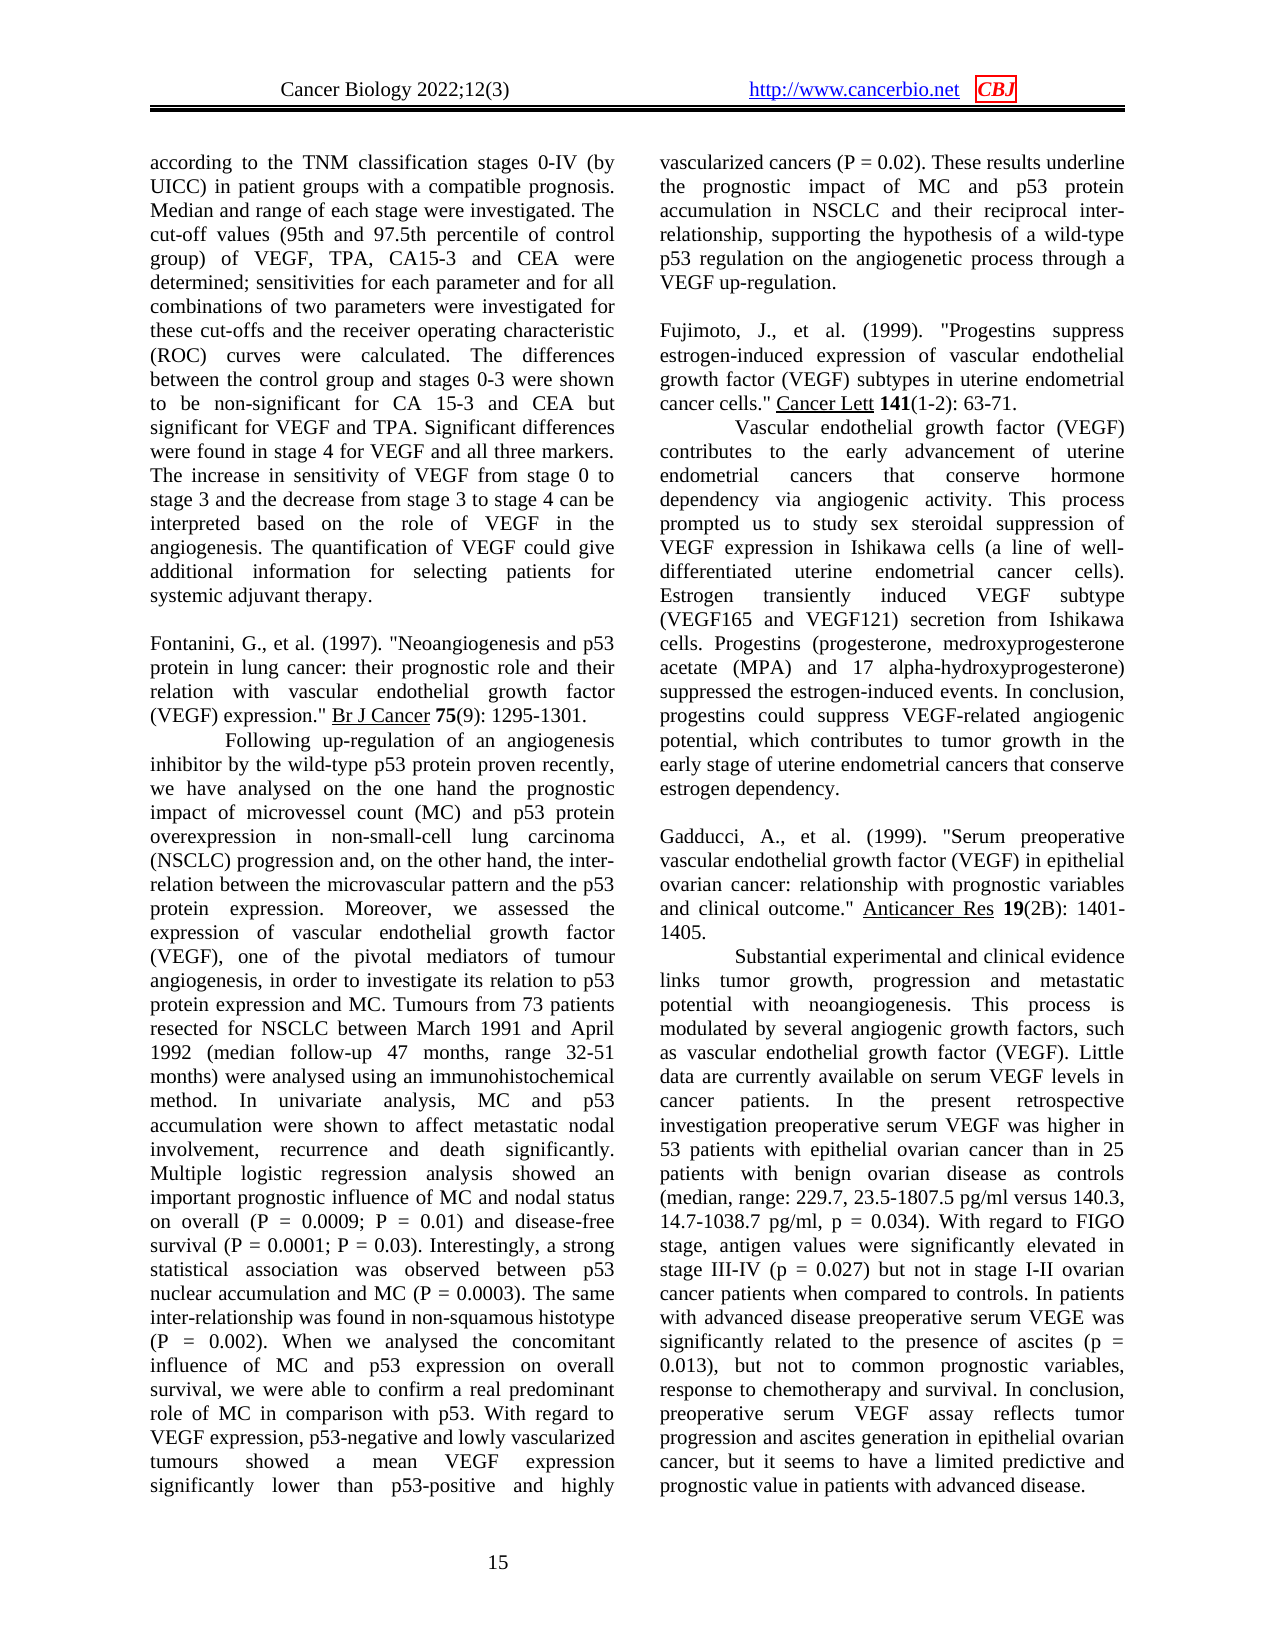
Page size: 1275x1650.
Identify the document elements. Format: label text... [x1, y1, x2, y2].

text Substantial experimental and clinical evidence links tumor growth, progression and metastatic potential with neoangiogenesis. This process is modulated by several angiogenic growth factors, such as vascular endothelial growth factor (VEGF). Little data are currently available on serum VEGF levels in cancer patients. In the present retrospective investigation preoperative serum VEGF was higher in 53 patients with epithelial ovarian cancer than in 25 patients with benign ovarian disease as controls (median, range: 229.7, 23.5-1807.5 pg/ml versus 140.3, 14.7-1038.7 pg/ml, p = 0.034). With regard to FIGO stage, antigen values were significantly elevated in stage III-IV (p = 0.027) but not in stage I-II ovarian cancer patients when compared to controls. In patients with advanced disease preoperative serum VEGE was significantly related to the presence of ascites (p = 0.013), but not to common prognostic variables, response to chemotherapy and survival. In conclusion, preoperative serum VEGF assay reflects tumor progression and ascites generation in epithelial ovarian cancer, but it seems to have a limited predictive and prognostic value in patients with advanced disease. [659, 944, 1125, 1497]
text Fujimoto, J., et al. (1999). "Progestins suppress estrogen-induced expression of vascular endothelial growth factor (VEGF) subtypes in uterine endometrial cancer cells." Cancer Lett 141(1-2): 63-71. [659, 318, 1125, 415]
text Following up-regulation of an angiogenesis inhibitor by the wild-type p53 protein proven recently, we have analysed on the one hand the prognostic impact of microvessel count (MC) and p53 protein overexpression in non-small-cell lung carcinoma (NSCLC) progression and, on the other hand, the inter-relation between the microvascular pattern and the p53 protein expression. Moreover, we assessed the expression of vascular endothelial growth factor (VEGF), one of the pivotal mediators of tumour angiogenesis, in order to investigate its relation to p53 protein expression and MC. Tumours from 73 patients resected for NSCLC between March 1991 and April 1992 (median follow-up 47 months, range 32-51 months) were analysed using an immunohistochemical method. In univariate analysis, MC and p53 accumulation were shown to affect metastatic nodal involvement, recurrence and death significantly. Multiple logistic regression analysis showed an important prognostic influence of MC and nodal status on overall (P = 0.0009; P = 0.01) and disease-free survival (P = 0.0001; P = 0.03). Interestingly, a strong statistical association was observed between p53 nuclear accumulation and MC (P = 0.0003). The same inter-relationship was found in non-squamous histotype (P = 0.002). When we analysed the concomitant influence of MC and p53 expression on overall survival, we were able to confirm a real predominant role of MC in comparison with p53. With regard to VEGF expression, p53-negative and lowly vascularized tumours showed a mean VEGF expression significantly lower than p53-positive and highly vascularized cancers (P = 0.02). These results underline the prognostic impact of MC and p53 protein accumulation in NSCLC and their reciprocal inter-relationship, supporting the hypothesis of a wild-type p53 regulation on the angiogenetic process through a VEGF up-regulation. [150, 727, 615, 1497]
text Fontanini, G., et al. (1997). "Neoangiogenesis and p53 protein in lung cancer: their prognostic role and their relation with vascular endothelial growth factor (VEGF) expression." Br J Cancer 75(9): 1295-1301. [150, 631, 615, 727]
text Vascular endothelial growth factor (VEGF) contributes to the early advancement of uterine endometrial cancers that conserve hormone dependency via angiogenic activity. This process prompted us to study sex steroidal suppression of VEGF expression in Ishikawa cells (a line of well-differentiated uterine endometrial cancer cells). Estrogen transiently induced VEGF subtype (VEGF165 and VEGF121) secretion from Ishikawa cells. Progestins (progesterone, medroxyprogesterone acetate (MPA) and 17 alpha-hydroxyprogesterone) suppressed the estrogen-induced events. In conclusion, progestins could suppress VEGF-related angiogenic potential, which contributes to tumor growth in the early stage of uterine endometrial cancers that conserve estrogen dependency. [659, 415, 1125, 800]
text Gadducci, A., et al. (1999). "Serum preoperative vascular endothelial growth factor (VEGF) in epithelial ovarian cancer: relationship with prognostic variables and clinical outcome." Anticancer Res 19(2B): 1401-1405. [659, 824, 1125, 944]
